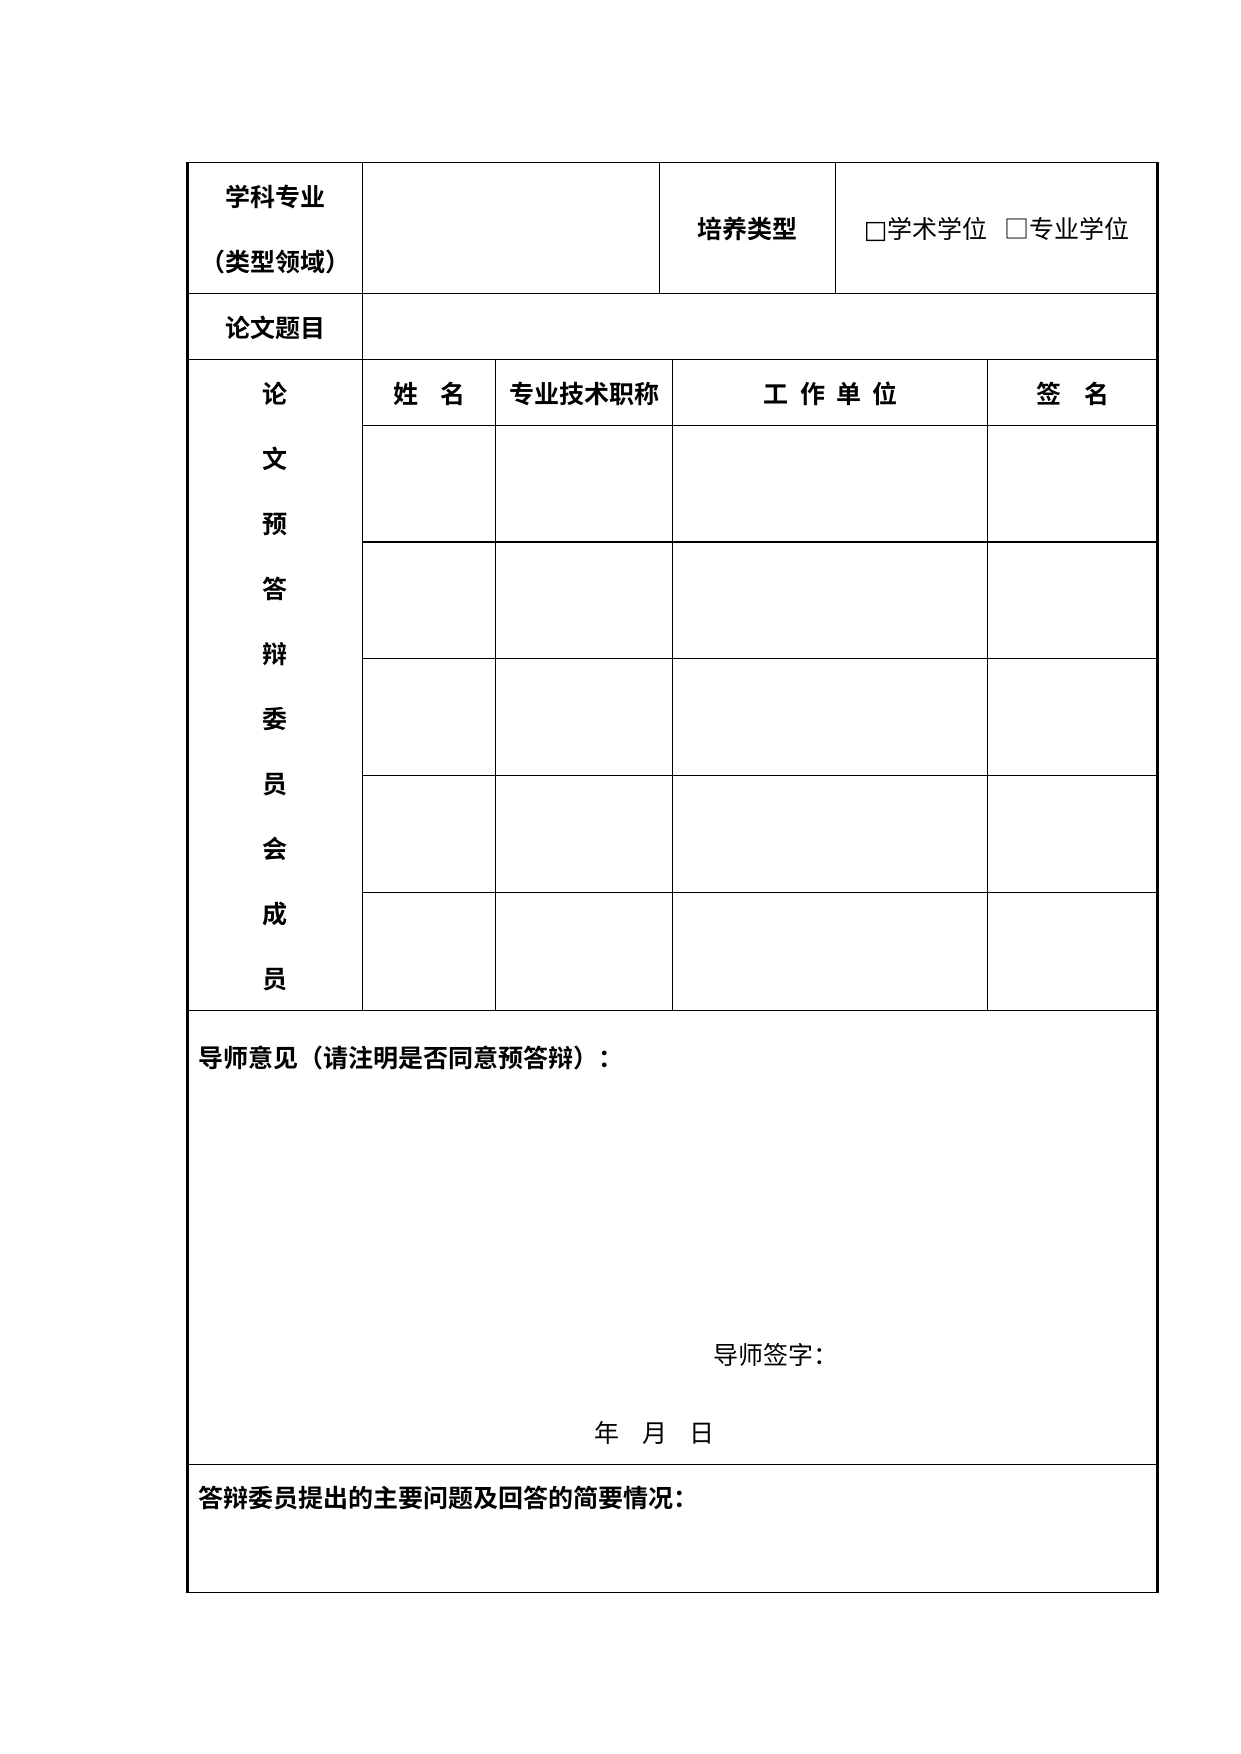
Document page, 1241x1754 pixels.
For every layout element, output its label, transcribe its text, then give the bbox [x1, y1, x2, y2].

table_cell [673, 426, 987, 541]
table_cell [673, 776, 987, 892]
table_cell [673, 659, 987, 775]
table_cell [189, 1465, 1156, 1591]
table_cell [988, 426, 1156, 541]
table_cell [363, 163, 659, 293]
table_cell [496, 426, 672, 541]
table_cell [988, 893, 1156, 1010]
table_cell 导师意见（请注明是否同意预答辩）： 导师签字： 年 月 日 [189, 1011, 1156, 1464]
table_cell 签 名 [988, 360, 1156, 425]
table_cell [363, 659, 495, 775]
table_cell 论 文 预 答 辩 委 员 会 成 员 [189, 360, 362, 1010]
table_cell [363, 776, 495, 892]
table_cell [363, 893, 495, 1010]
table_cell [363, 426, 495, 541]
table_cell □学术学位 □专业学位 [836, 163, 1156, 293]
table_cell 工 作 单 位 [673, 360, 987, 425]
table_cell [673, 893, 987, 1010]
table_cell [363, 294, 1156, 359]
table_cell [988, 659, 1156, 775]
table_cell [496, 659, 672, 775]
table_cell 学科专业 （类型领域） [189, 163, 362, 293]
table_cell [988, 543, 1156, 658]
table_cell [988, 776, 1156, 892]
table_cell 培养类型 [660, 163, 835, 293]
table_cell 专业技术职称 [496, 360, 672, 425]
table_cell [496, 543, 672, 658]
table_cell [496, 893, 672, 1010]
table_cell [496, 776, 672, 892]
table_cell 姓 名 [363, 360, 495, 425]
table_cell [673, 543, 987, 658]
table_cell [363, 543, 495, 658]
table_cell 论文题目 [189, 294, 362, 359]
